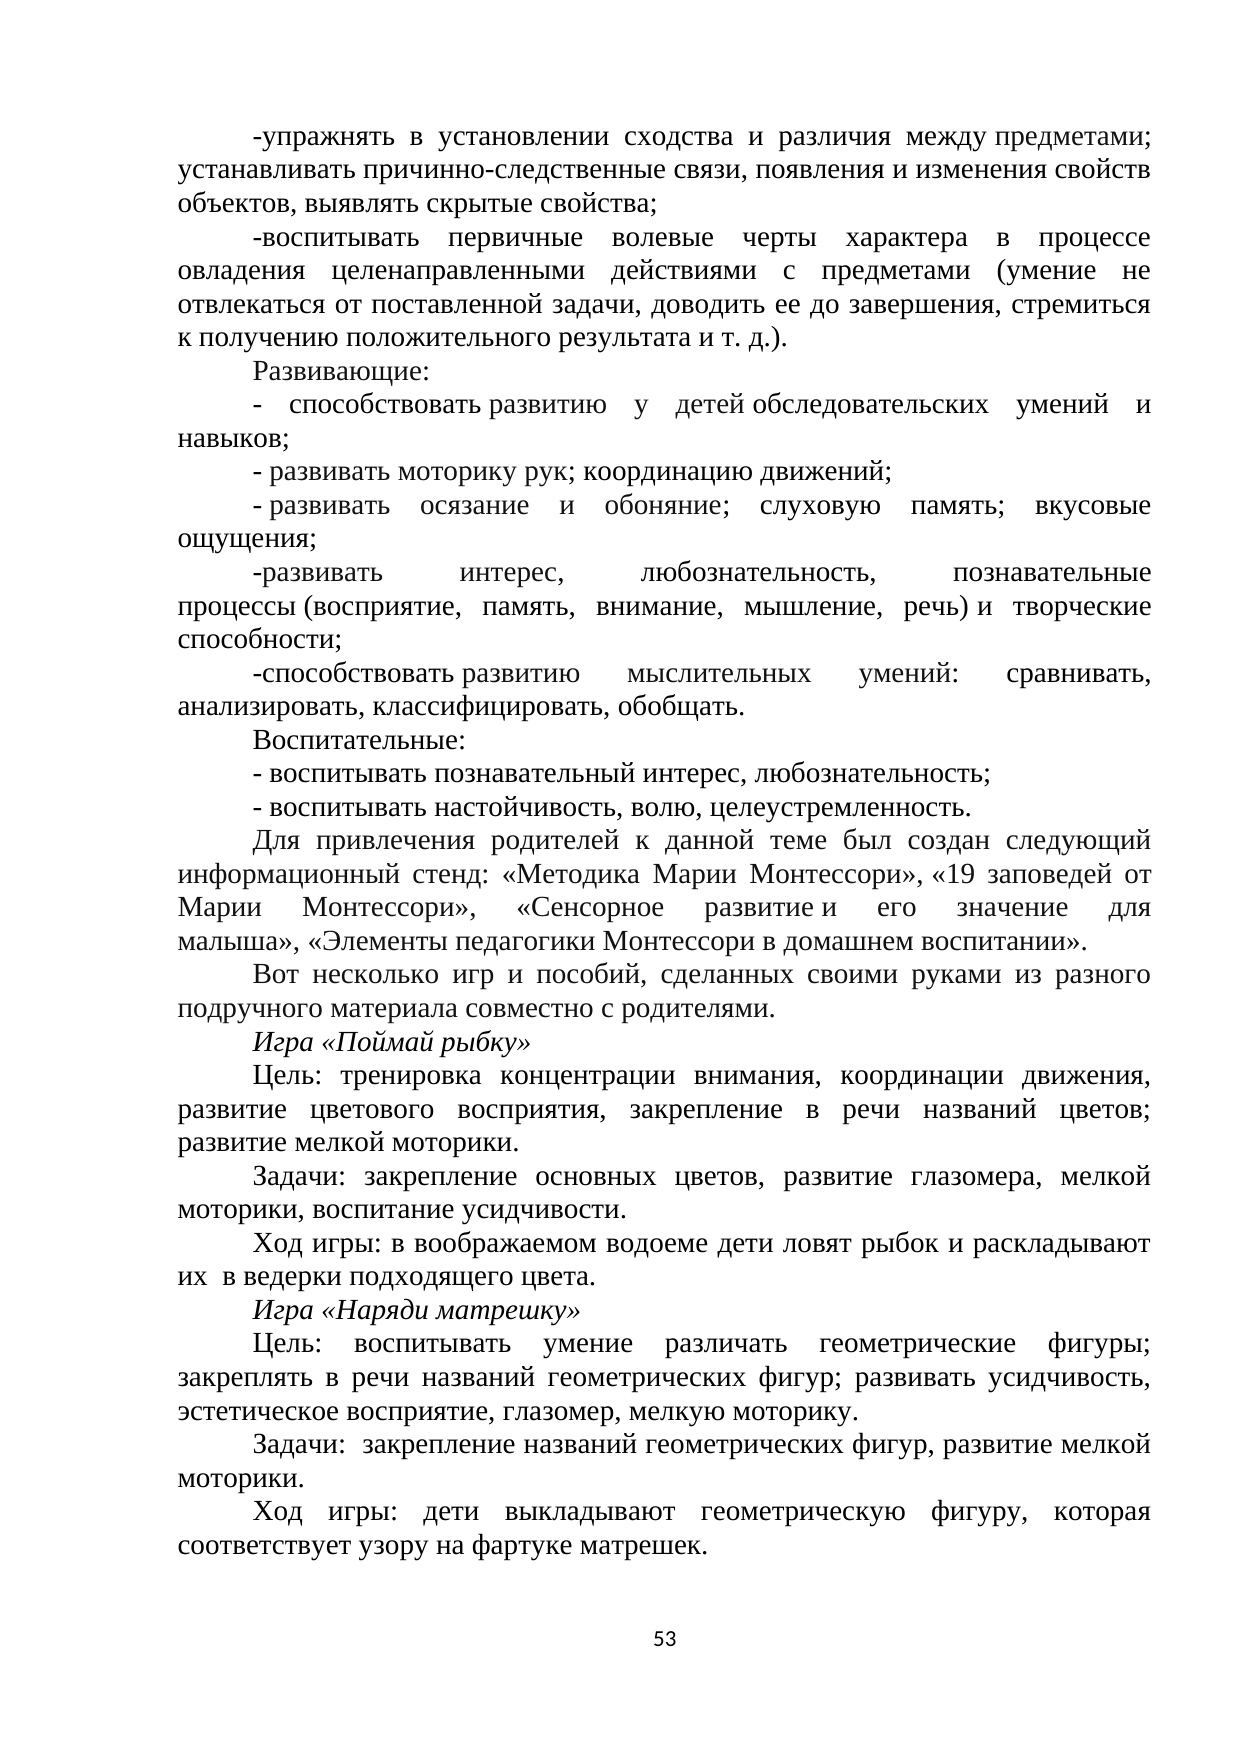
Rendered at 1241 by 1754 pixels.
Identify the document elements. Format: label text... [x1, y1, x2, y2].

text Игра «Поймай рыбку» [177, 1024, 1152, 1057]
text - развивать осязание и обоняние; слуховую память; вкусовые ощущения; [177, 487, 1152, 554]
text -воспитывать первичные волевые черты характера в процессе овладения целенаправленными действиями с предметами (умение не отвлекаться от поставленной задачи, доводить ее до завершения, стремиться к получению положительного результата и т. д.). [177, 219, 1152, 353]
text Цель: воспитывать умение различать геометрические фигуры; закреплять в речи названий геометрических фигур; развивать усидчивость, эстетическое восприятие, глазомер, мелкую моторику. [177, 1326, 1152, 1426]
text - способствовать развитию у детей обследовательских умений и навыков; [177, 386, 1152, 453]
text - воспитывать познавательный интерес, любознательность; [177, 755, 1152, 789]
text Развивающие: [177, 353, 1152, 386]
text Воспитательные: [177, 722, 1152, 755]
text Ход игры: дети выкладывают геометрическую фигуру, которая соответствует узору на фартуке матрешек. [177, 1493, 1152, 1560]
text Задачи: закрепление названий геометрических фигур, развитие мелкой моторики. [177, 1426, 1152, 1493]
text Вот несколько игр и пособий, сделанных своими руками из разного подручного материала совместно с родителями. [177, 957, 1152, 1024]
text -упражнять в установлении сходства и различия между предметами; устанавливать причинно-следственные связи, появления и изменения свойств объектов, выявлять скрытые свойства; [177, 118, 1152, 219]
text Ход игры: в воображаемом водоеме дети ловят рыбок и раскладывают их в ведерки подходящего цвета. [177, 1225, 1152, 1292]
text - развивать моторику рук; координацию движений; [177, 453, 1152, 487]
text Задачи: закрепление основных цветов, развитие глазомера, мелкой моторики, воспитание усидчивости. [177, 1158, 1152, 1225]
text -развивать интерес, любознательность, познавательные процессы (восприятие, память, внимание, мышление, речь) и творческие способности; [177, 554, 1152, 655]
text Для привлечения родителей к данной теме был создан следующий информационный стенд: «Методика Марии Монтессори», «19 заповедей от Марии Монтессори», «Сенсорное развитие и его значение для малыша», «Элементы педагогики Монтессори в домашнем воспитании». [177, 822, 1152, 957]
text Цель: тренировка концентрации внимания, координации движения, развитие цветового восприятия, закрепление в речи названий цветов; развитие мелкой моторики. [177, 1057, 1152, 1158]
text -способствовать развитию мыслительных умений: сравнивать, анализировать, классифицировать, обобщать. [177, 655, 1152, 722]
text - воспитывать настойчивость, волю, целеустремленность. [177, 789, 1152, 822]
text Игра «Наряди матрешку» [177, 1292, 1152, 1326]
